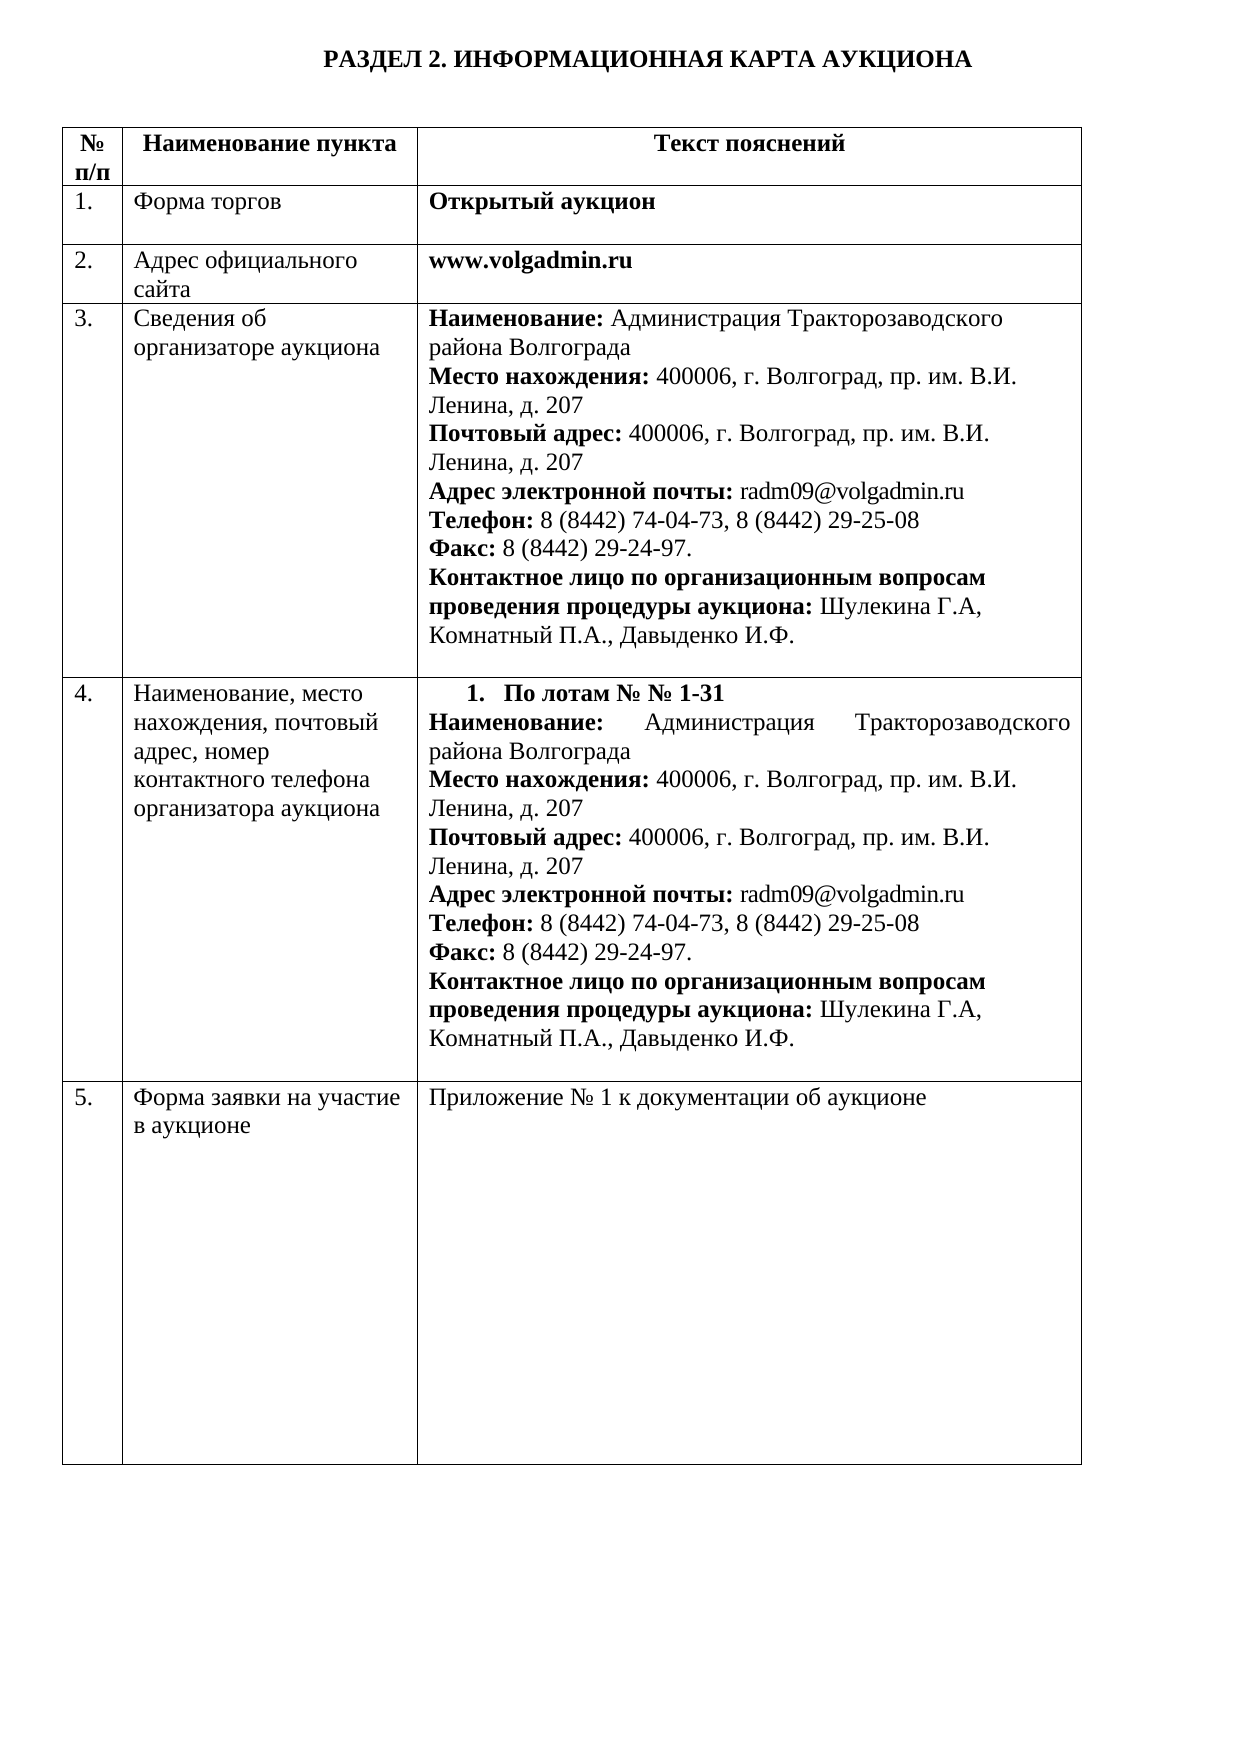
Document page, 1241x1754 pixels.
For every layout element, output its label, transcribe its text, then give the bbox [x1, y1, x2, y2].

table_header Текст пояснений [418, 128, 1081, 185]
table_cell Форма торгов [123, 186, 417, 244]
table_cell [63, 245, 122, 302]
table_cell Наименование, место нахождения, почтовый адрес, номер контактного телефона организатора аукциона [123, 678, 417, 1081]
table_cell Сведения об организаторе аукциона [123, 304, 417, 677]
table_cell [63, 304, 122, 677]
table_cell Приложение № 1 к документации об аукционе [418, 1082, 1081, 1464]
text РАЗДЕЛ 2. Информационная карта Аукциона [55, 44, 1181, 73]
table_cell Адрес официального сайта [123, 245, 417, 302]
table_cell По лотам № № 1-31 Наименование: Администрация Тракторозаводского района Волгограда Место нахождения: 400006, г. Волгоград, пр. им. В.И. Ленина, д. 207 Почтовый адрес: 400006, г. Волгоград, пр. им. В.И. Ленина, д. 207 Адрес электронной почты: radm09@volgadmin.ru Телефон: 8 (8442) 74-04-73, 8 (8442) 29-25-08 Факс: 8 (8442) 29-24-97. Контактное лицо по организационным вопросам проведения процедуры аукциона: Шулекина Г.А, Комнатный П.А., Давыденко И.Ф. [418, 678, 1081, 1081]
table_header № п/п [63, 128, 122, 185]
table_cell [63, 186, 122, 244]
table_cell [63, 678, 122, 1081]
table_cell Форма заявки на участие в аукционе [123, 1082, 417, 1464]
table_cell Наименование: Администрация Тракторозаводского района Волгограда Место нахождения: 400006, г. Волгоград, пр. им. В.И. Ленина, д. 207 Почтовый адрес: 400006, г. Волгоград, пр. им. В.И. Ленина, д. 207 Адрес электронной почты: radm09@volgadmin.ru Телефон: 8 (8442) 74-04-73, 8 (8442) 29-25-08 Факс: 8 (8442) 29-24-97. Контактное лицо по организационным вопросам проведения процедуры аукциона: Шулекина Г.А, Комнатный П.А., Давыденко И.Ф. [418, 304, 1081, 677]
table_header Наименование пункта [123, 128, 417, 185]
table_cell www.volgadmin.ru [418, 245, 1081, 302]
table_cell [63, 1082, 122, 1464]
table_cell Открытый аукцион [418, 186, 1081, 244]
